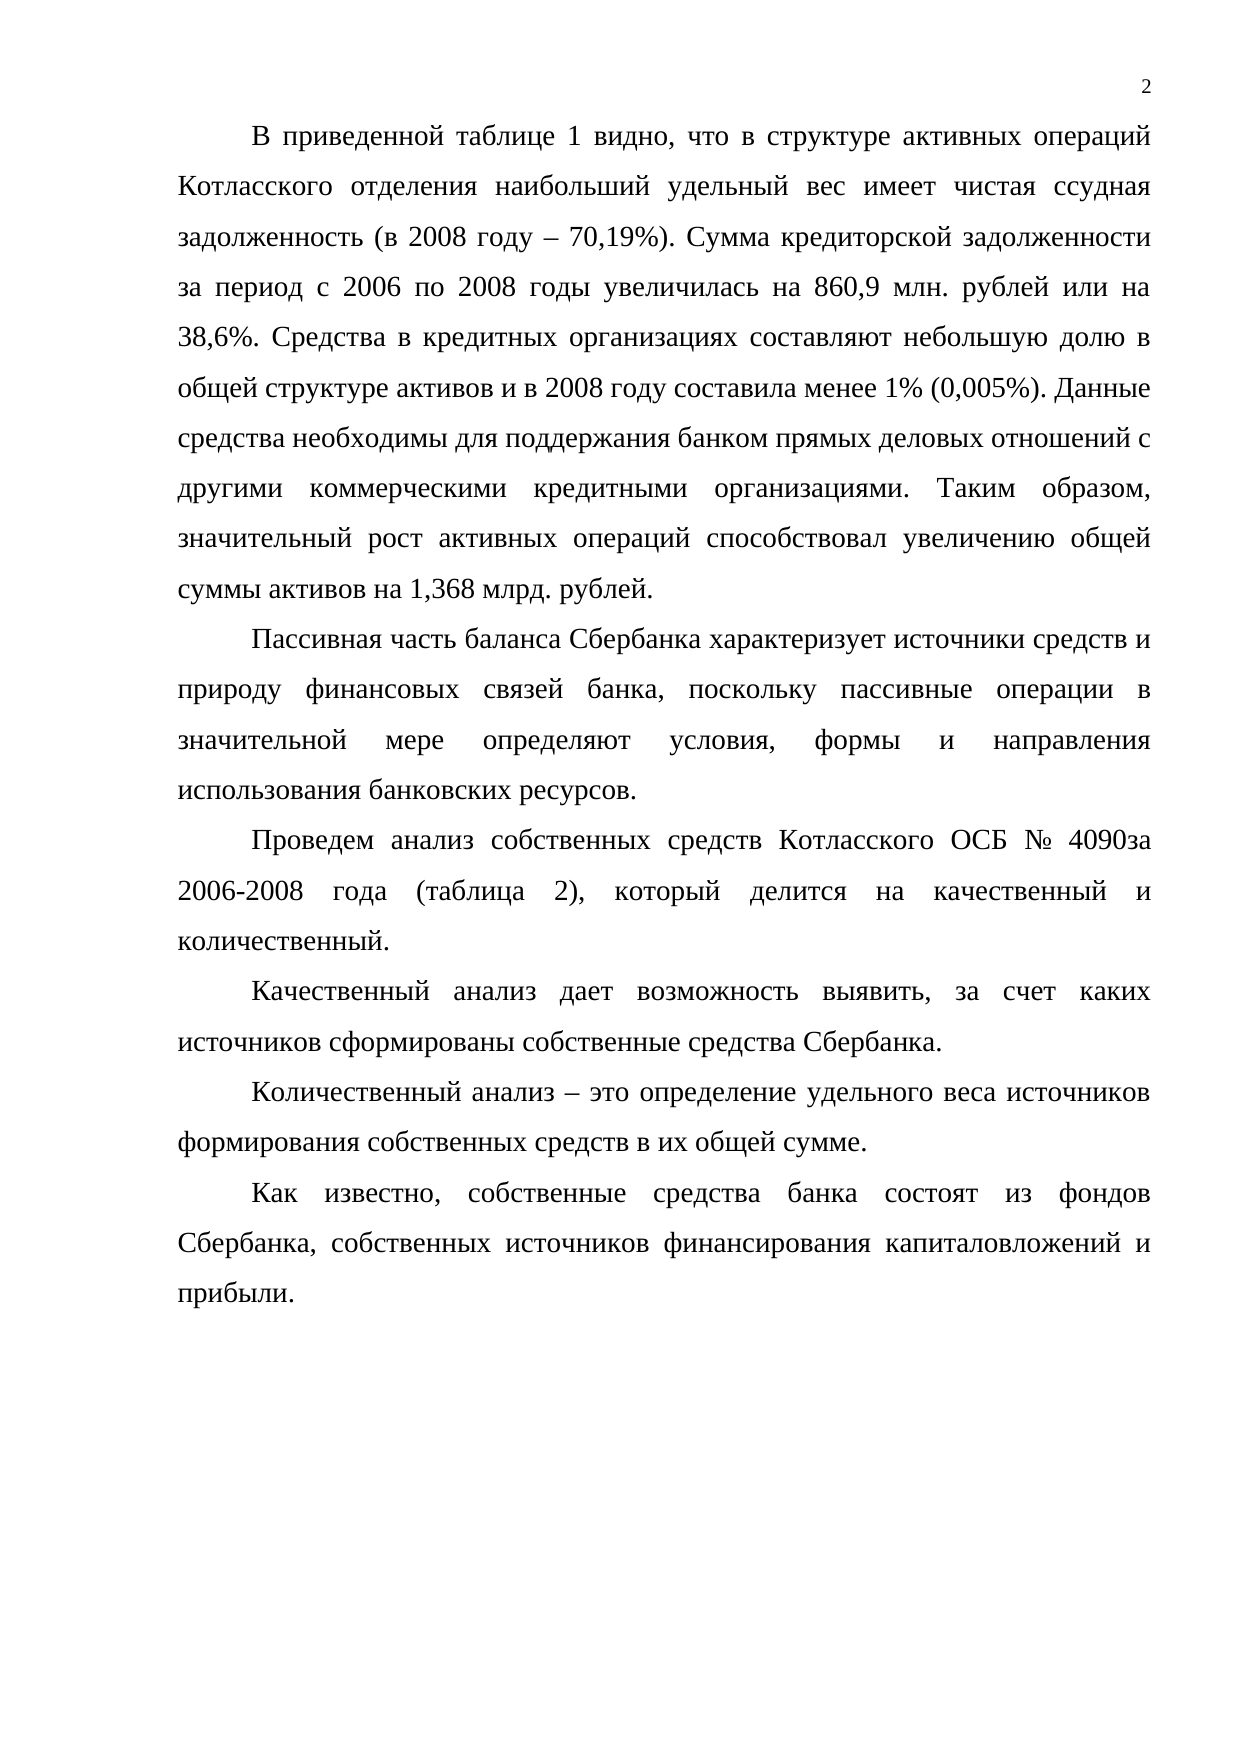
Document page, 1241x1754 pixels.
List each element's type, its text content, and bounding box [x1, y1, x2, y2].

text Как известно, собственные средства банка состоят из фондов Сбербанка, собственных источников финансирования капиталовложений и прибыли. [177, 1175, 1152, 1309]
text Пассивная часть баланса Сбербанка характеризует источники средств и природу финансовых связей банка, поскольку пассивные операции в значительной мере определяют условия, формы и направления использования банковских ресурсов. [177, 621, 1152, 806]
text Количественный анализ – это определение удельного веса источников формирования собственных средств в их общей сумме. [177, 1074, 1152, 1158]
text В приведенной таблице 1 видно, что в структуре активных операций Котласского отделения наибольший удельный вес имеет чистая ссудная задолженность (в 2008 году – 70,19%). Сумма кредиторской задолженности за период с 2006 по 2008 годы увеличилась на 860,9 млн. рублей или на 38,6%. Средства в кредитных организациях составляют небольшую долю в общей структуре активов и в 2008 году составила менее 1% (0,005%). Данные средства необходимы для поддержания банком прямых деловых отношений с другими коммерческими кредитными организациями. Таким образом, значительный рост активных операций способствовал увеличению общей суммы активов на 1,368 млрд. рублей. [177, 118, 1152, 604]
text Качественный анализ дает возможность выявить, за счет каких источников сформированы собственные средства Сбербанка. [177, 973, 1152, 1057]
text Проведем анализ собственных средств Котласского ОСБ № 4090за 2006-2008 года (таблица 2), который делится на качественный и количественный. [177, 822, 1152, 957]
